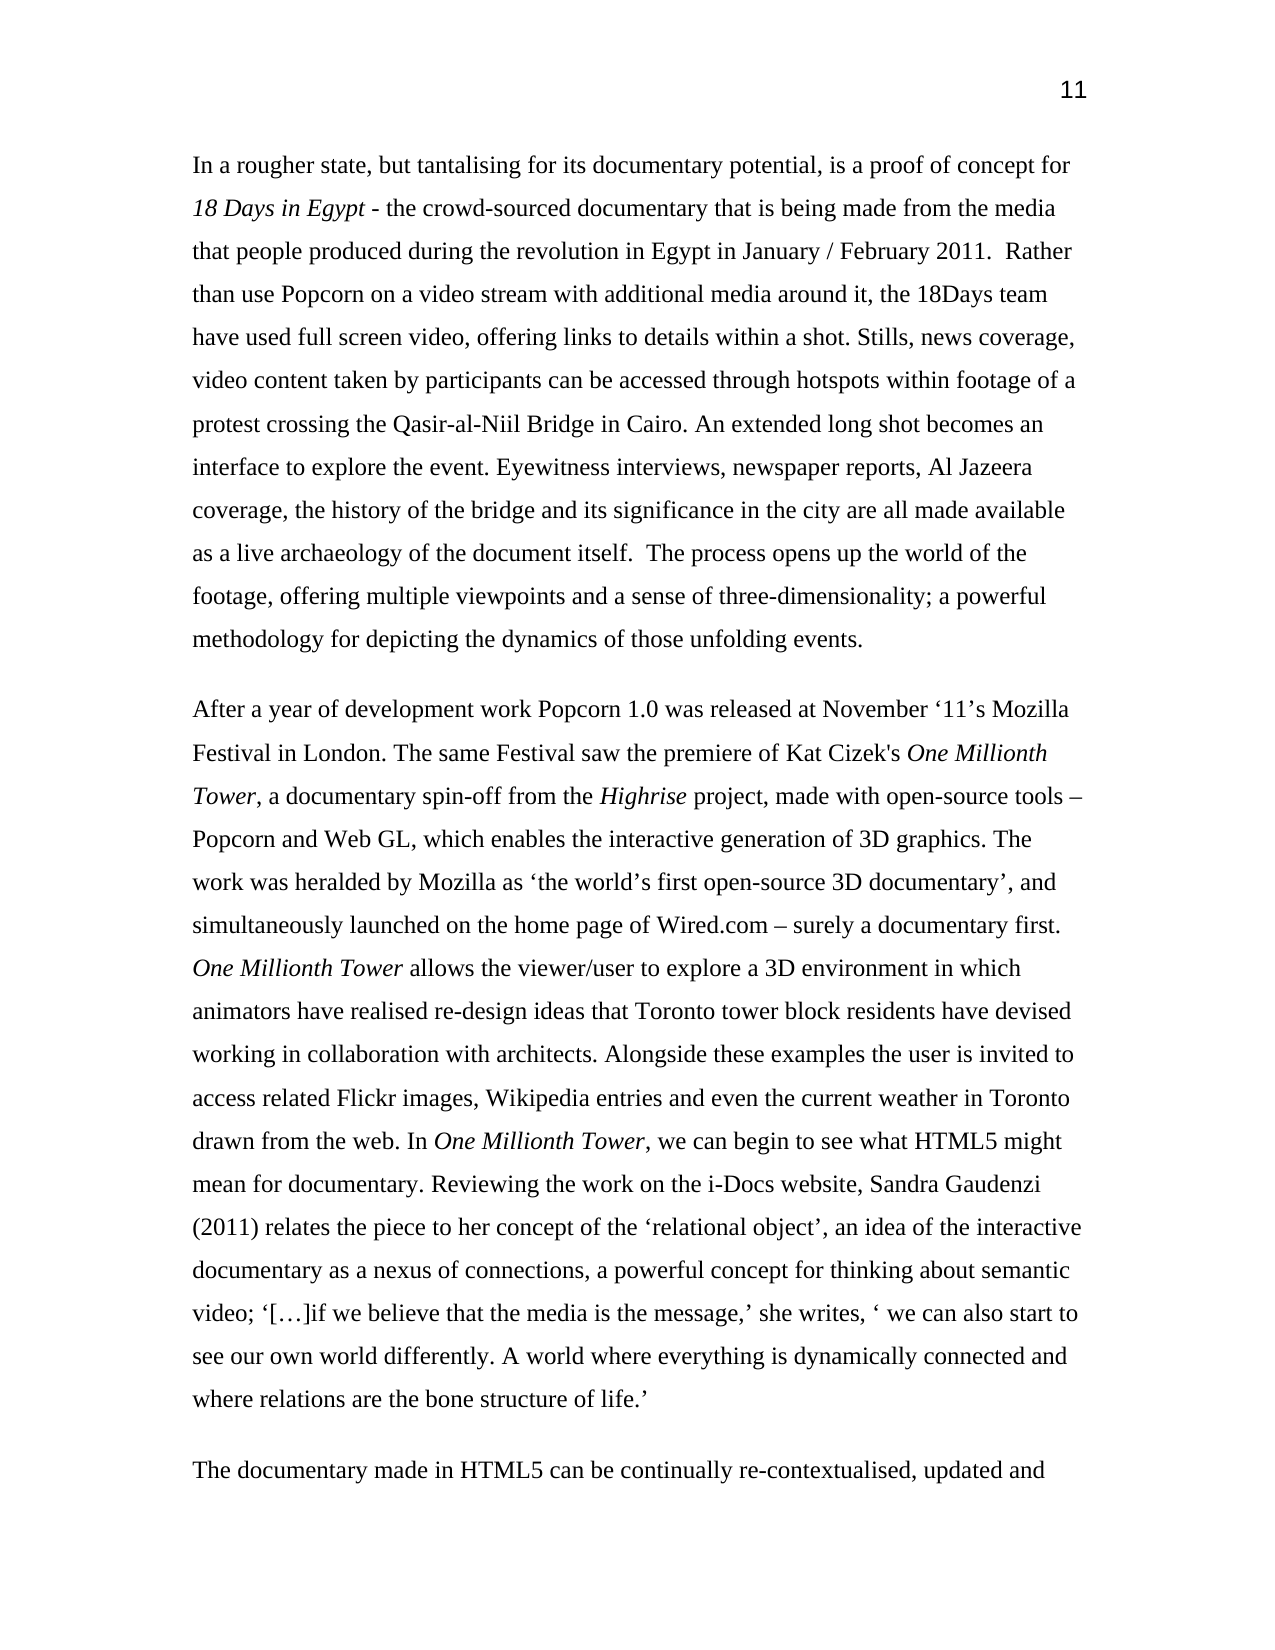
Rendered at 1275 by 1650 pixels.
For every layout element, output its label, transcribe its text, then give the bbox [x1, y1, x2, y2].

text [192, 1455, 1087, 1483]
text After a year of development work Popcorn 1.0 was released at November ‘11’s Mozilla Festival in London. The same Festival saw the premiere of Kat Cizek's One Millionth Tower, a documentary spin-off from the Highrise project, made with open-source tools – Popcorn and Web GL, which enables the interactive generation of 3D graphics. The work was heralded by Mozilla as ‘the world’s first open-source 3D documentary’, and simultaneously launched on the home page of Wired.com – surely a documentary first. One Millionth Tower allows the viewer/user to explore a 3D environment in which animators have realised re-design ideas that Toronto tower block residents have devised working in collaboration with architects. Alongside these examples the user is invited to access related Flickr images, Wikipedia entries and even the current weather in Toronto drawn from the web. In One Millionth Tower, we can begin to see what HTML5 might mean for documentary. Reviewing the work on the i-Docs website, Sandra Gaudenzi (2011) relates the piece to her concept of the ‘relational object’, an idea of the interactive documentary as a nexus of connections, a powerful concept for thinking about semantic video; ‘[…]if we believe that the media is the message,’ she writes, ‘ we can also start to see our own world differently. A world where everything is dynamically connected and where relations are the bone structure of life.’ [192, 694, 1087, 1413]
text In a rougher state, but tantalising for its documentary potential, is a proof of concept for 18 Days in Egypt - the crowd-sourced documentary that is being made from the media that people produced during the revolution in Egypt in January / February 2011. Rather than use Popcorn on a video stream with additional media around it, the 18Days team have used full screen video, offering links to details within a shot. Stills, news coverage, video content taken by participants can be accessed through hotspots within footage of a protest crossing the Qasir-al-Niil Bridge in Cairo. An extended long shot becomes an interface to explore the event. Eyewitness interviews, newspaper reports, Al Jazeera coverage, the history of the bridge and its significance in the city are all made available as a live archaeology of the document itself. The process opens up the world of the footage, offering multiple viewpoints and a sense of three-dimensionality; a powerful methodology for depicting the dynamics of those unfolding events. [192, 150, 1087, 653]
